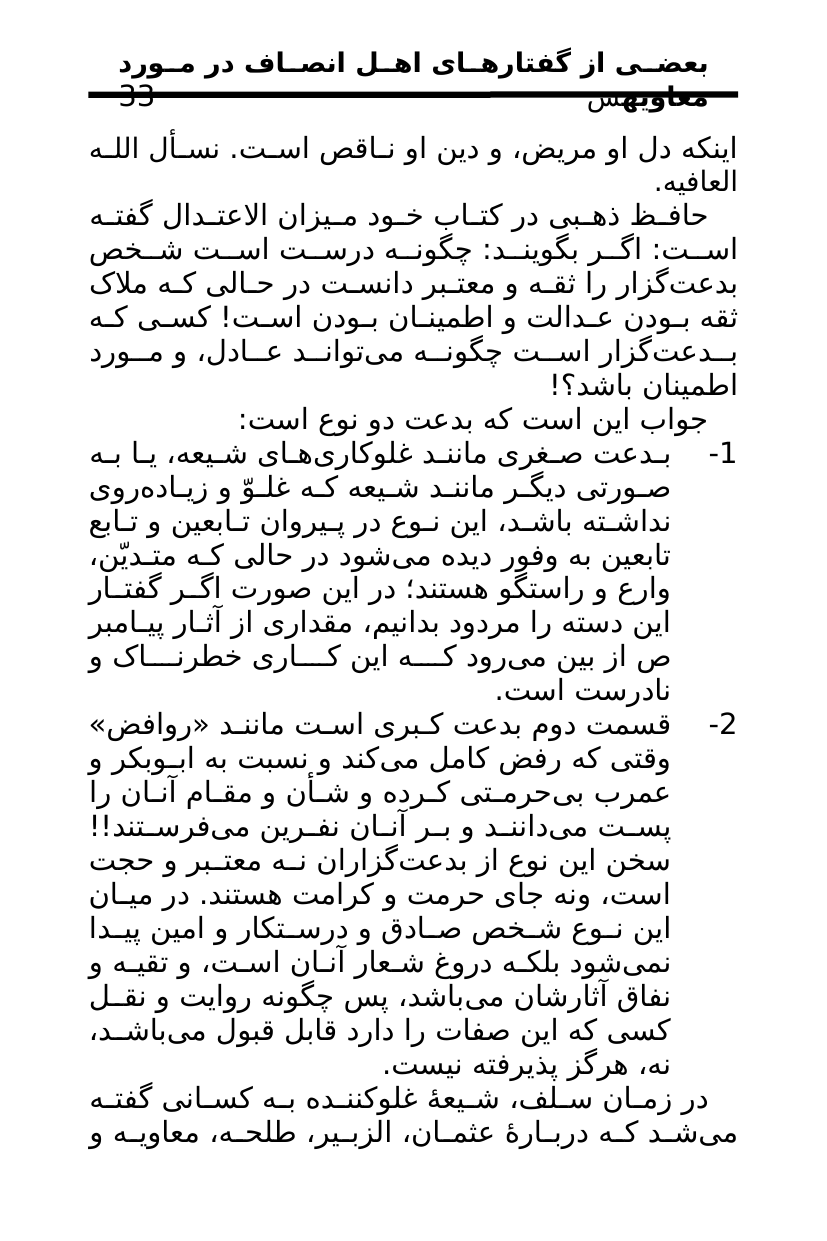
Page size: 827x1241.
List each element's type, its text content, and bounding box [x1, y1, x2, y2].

list بدعت صغری مانند غلوکاری‌های شیعه، یا به صورتی دیگر مانند شیعه که غلوّ و زیاده‌روی نداشته باشد، این نوع در پیروان تابعین و تابع تابعین به وفور دیده می‌شود در حالی که متدیّن، وارع و راستگو هستند؛ در این صورت اگر گفتار این دسته را مردود بدانیم، مقداری از آثار پیامبر ص از بین می‌رود که این کاری خطرناک و نادرست است. [89, 436, 708, 708]
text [89, 1081, 738, 1149]
text حافظ ذهبی در کتاب خود میزان الاعتدال گفته است: اگر بگویند: چگونه درست است شخص بدعت‌گزار را ثقه و معتبر دانست در حالی که ملاک ثقه بودن عدالت و اطمینان بودن است! کسی که بدعت‌گزار است چگونه می‌تواند عادل، و مورد اطمینان باشد؟! [89, 198, 738, 402]
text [89, 132, 738, 198]
text جواب این است که بدعت دو نوع است: [89, 402, 738, 436]
list قسمت دوم بدعت کبری است مانند «روافض» وقتی که رفض کامل می‌کند و نسبت به ابوبکر و عمرب بی‌حرمتی کرده و شأن و مقام آنان را پست می‌دانند و بر آنان نفرین می‌فرستند!! سخن این نوع از بدعت‌گزاران نه معتبر و حجت است، ونه جای حرمت و کرامت هستند. در میان این نوع شخص صادق و درستکار و امین پیدا نمی‌شود بلکه دروغ شعار آنان است، و تقیه و نفاق آثارشان می‌باشد، پس چگونه روایت و نقل کسی که این صفات را دارد قابل قبول می‌باشد، نه، هرگز پذیرفته نیست. [89, 708, 708, 1081]
